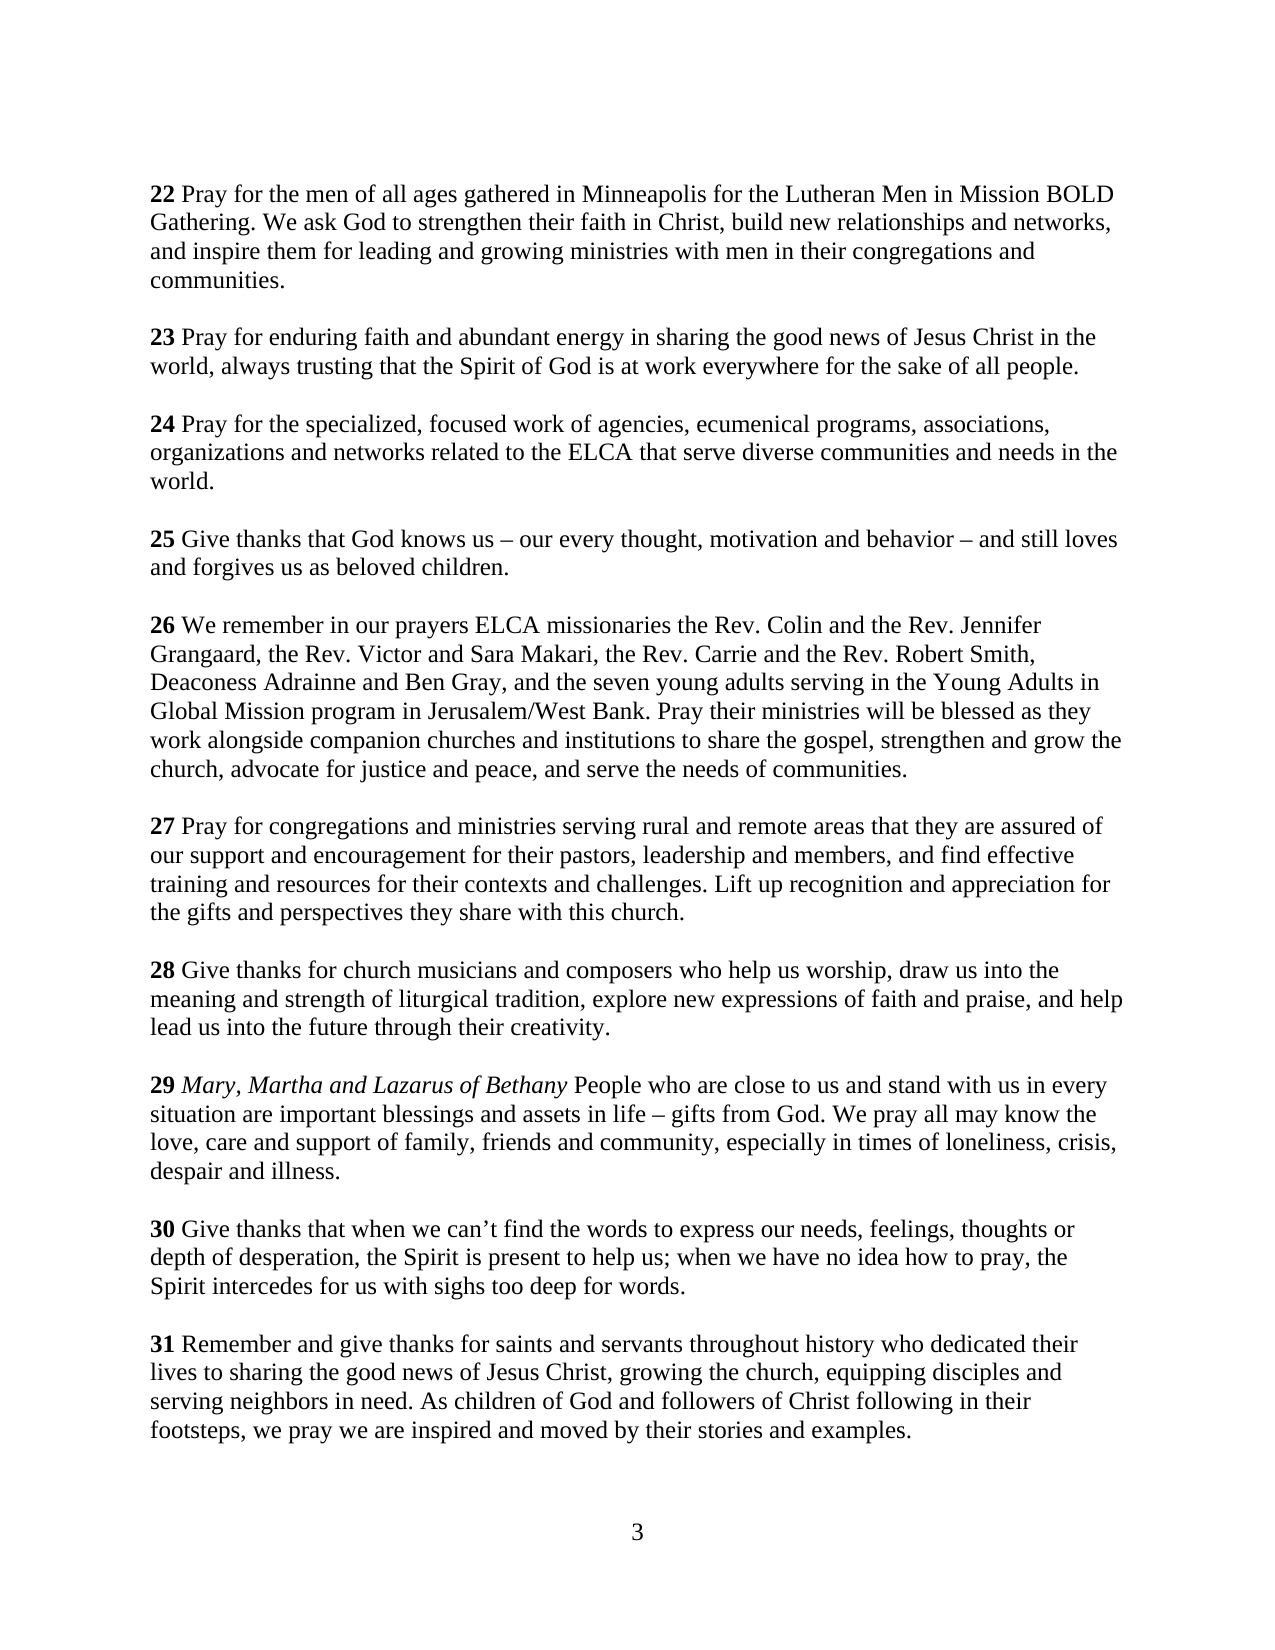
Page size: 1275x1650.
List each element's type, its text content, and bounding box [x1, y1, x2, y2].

text 26 We remember in our prayers ELCA missionaries the Rev. Colin and the Rev. Jennifer Grangaard, the Rev. Victor and Sara Makari, the Rev. Carrie and the Rev. Robert Smith, Deaconess Adrainne and Ben Gray, and the seven young adults serving in the Young Adults in Global Mission program in Jerusalem/West Bank. Pray their ministries will be blessed as they work alongside companion churches and institutions to share the gospel, strengthen and grow the church, advocate for justice and peace, and serve the needs of communities. [150, 610, 1125, 782]
text 27 Pray for congregations and ministries serving rural and remote areas that they are assured of our support and encouragement for their pastors, leadership and members, and find effective training and resources for their contexts and challenges. Lift up recognition and appreciation for the gifts and perspectives they share with this church. [150, 811, 1125, 926]
text 25 Give thanks that God knows us – our every thought, motivation and behavior – and still loves and forgives us as beloved children. [150, 524, 1125, 581]
text 22 Pray for the men of all ages gathered in Minneapolis for the Lutheran Men in Mission BOLD Gathering. We ask God to strengthen their faith in Christ, build new relationships and networks, and inspire them for leading and growing ministries with men in their congregations and communities. [150, 179, 1125, 294]
text 28 Give thanks for church musicians and composers who help us worship, draw us into the meaning and strength of liturgical tradition, explore new expressions of faith and praise, and help lead us into the future through their creativity. [150, 955, 1125, 1041]
text 24 Pray for the specialized, focused work of agencies, ecumenical programs, associations, organizations and networks related to the ELCA that serve diverse communities and needs in the world. [150, 409, 1125, 495]
text 30 Give thanks that when we can’t find the words to express our needs, feelings, thoughts or depth of desperation, the Spirit is present to help us; when we have no idea how to pray, the Spirit intercedes for us with sighs too deep for words. [150, 1214, 1125, 1300]
text 31 Remember and give thanks for saints and servants throughout history who dedicated their lives to sharing the good news of Jesus Christ, growing the church, equipping disciples and serving neighbors in need. As children of God and followers of Christ following in their footsteps, we pray we are inspired and moved by their stories and examples. [150, 1329, 1125, 1444]
text 29 Mary, Martha and Lazarus of Bethany People who are close to us and stand with us in every situation are important blessings and assets in life – gifts from God. We pray all may know the love, care and support of family, friends and community, especially in times of loneliness, crisis, despair and illness. [150, 1070, 1125, 1185]
text 23 Pray for enduring faith and abundant energy in sharing the good news of Jesus Christ in the world, always trusting that the Spirit of God is at work everywhere for the sake of all people. [150, 322, 1125, 380]
